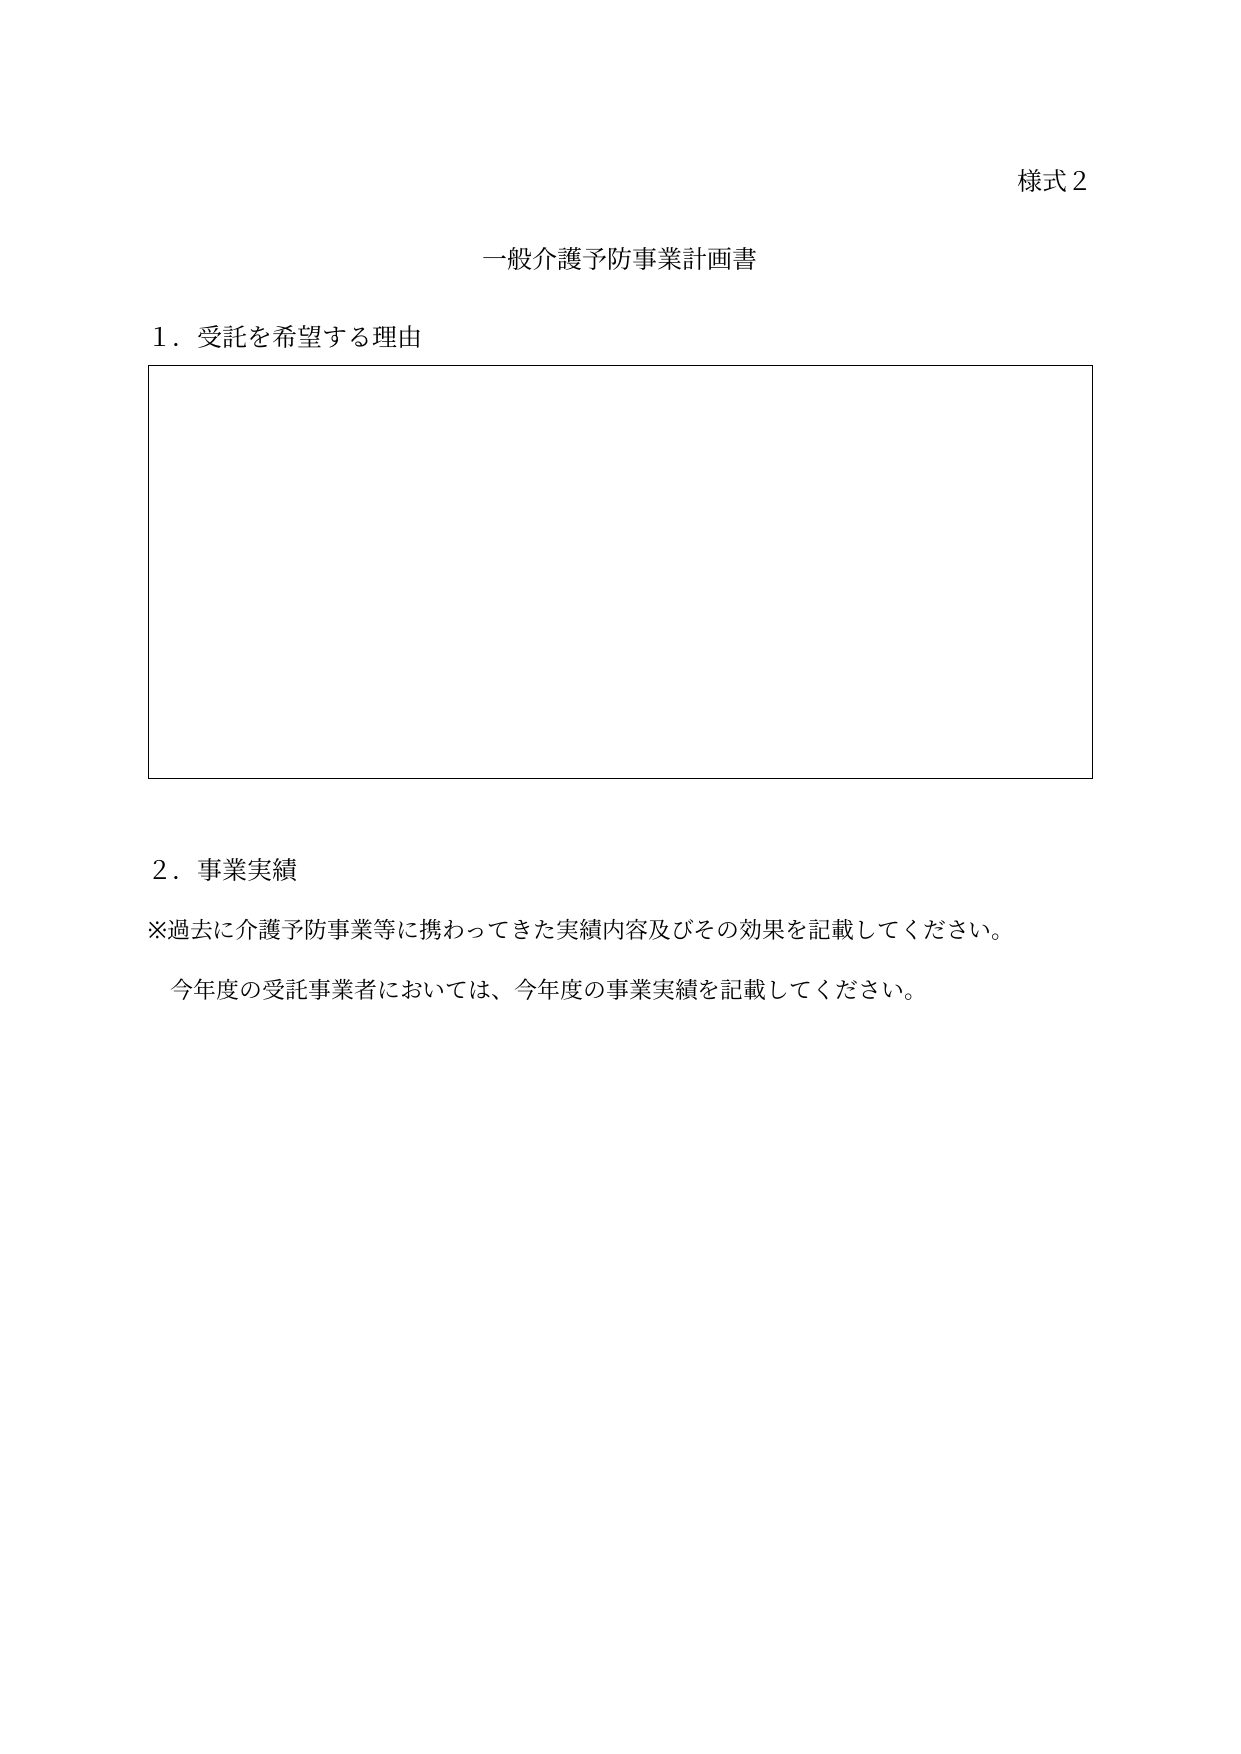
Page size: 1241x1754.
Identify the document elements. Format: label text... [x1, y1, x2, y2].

table_header [149, 366, 1092, 778]
text 一般介護予防事業計画書 [148, 228, 1092, 288]
text 様式２ [148, 150, 1092, 210]
text ※過去に介護予防事業等に携わってきた実績内容及びその効果を記載してください。 [148, 899, 1092, 959]
text ２．事業実績 [148, 839, 1092, 899]
text １．受託を希望する理由 [148, 306, 1092, 365]
text 今年度の受託事業者においては、今年度の事業実績を記載してください。 [148, 959, 1092, 1018]
